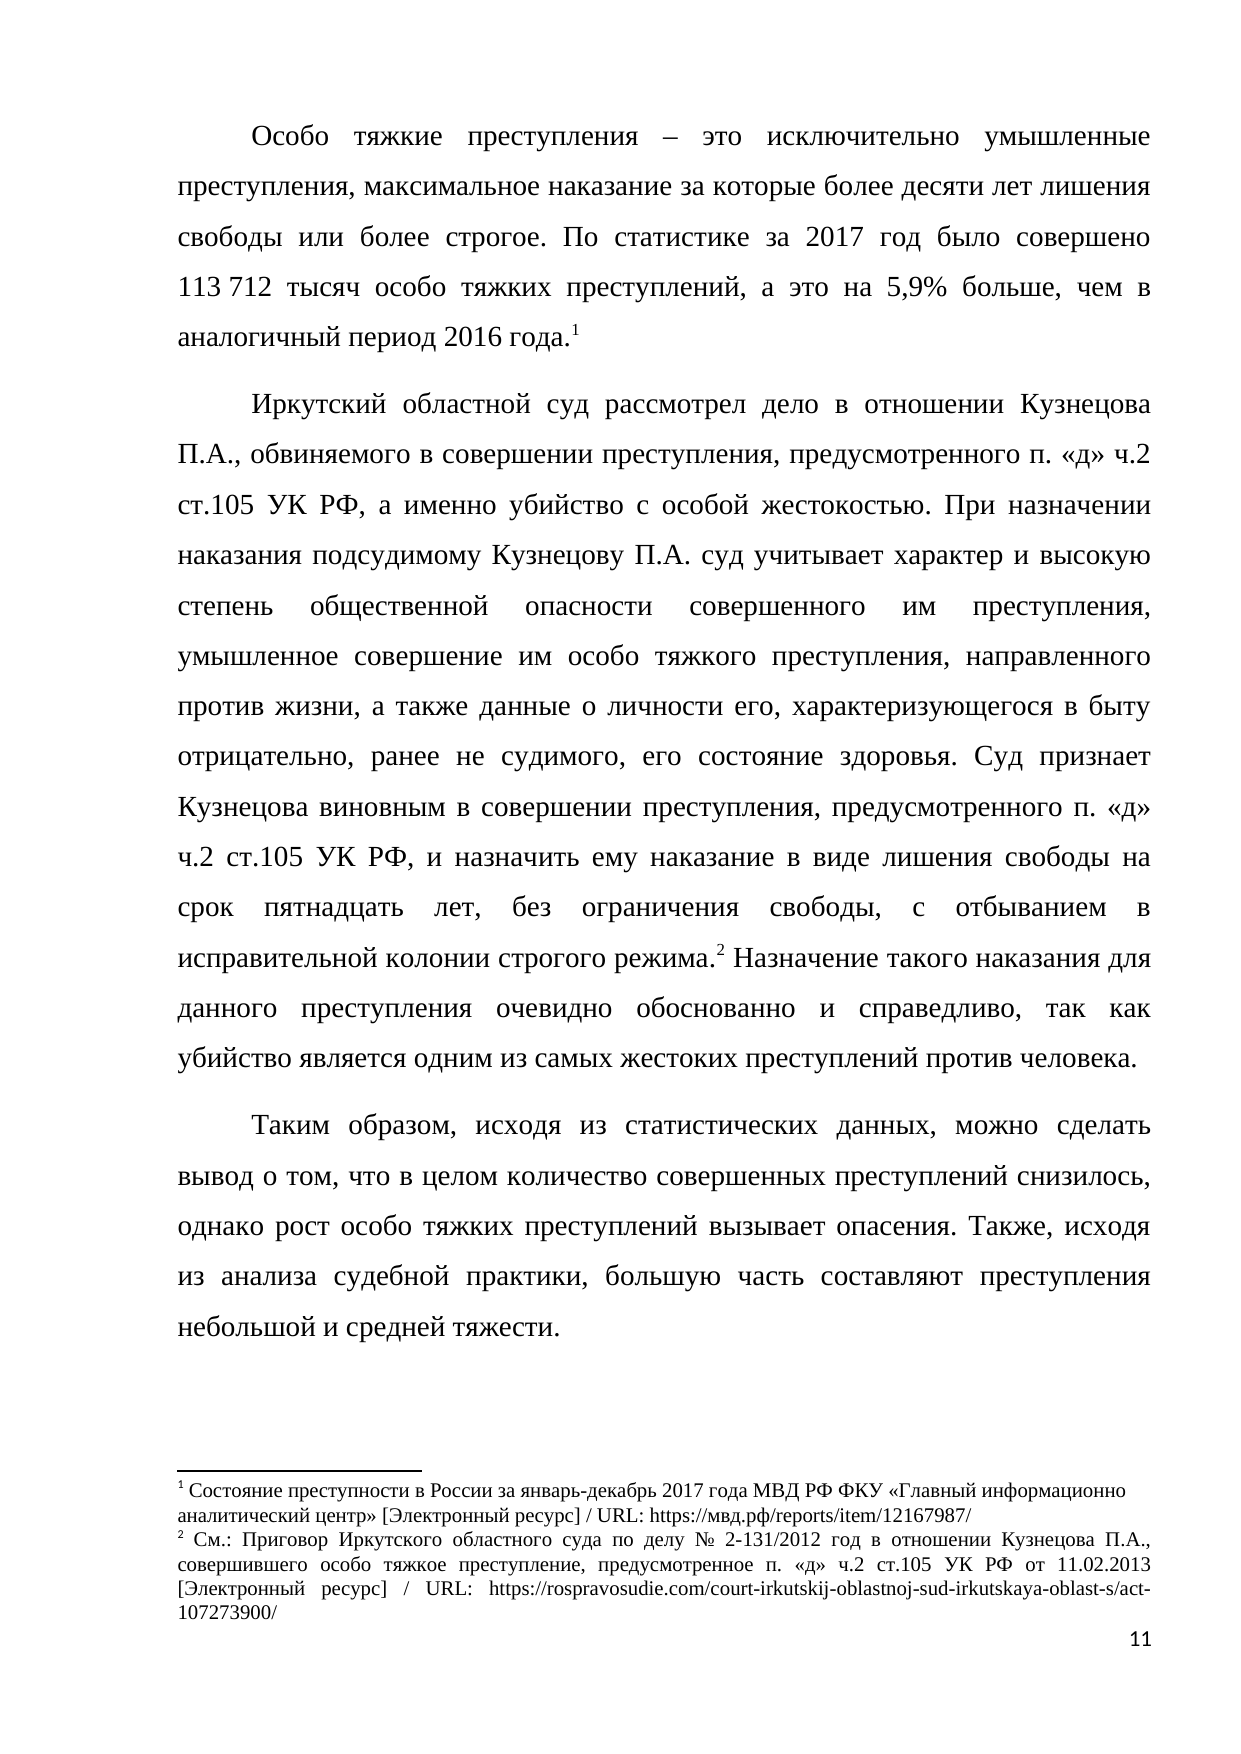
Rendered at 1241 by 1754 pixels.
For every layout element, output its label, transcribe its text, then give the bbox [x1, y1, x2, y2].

text Особо тяжкие преступления – это исключительно умышленные преступления, максимальное наказание за которые более десяти лет лишения свободы или более строгое. По статистике за 2017 год было совершено 113 712 тысяч особо тяжких преступлений, а это на 5,9% больше, чем в аналогичный период 2016 года. [177, 118, 1152, 353]
text Таким образом, исходя из статистических данных, можно сделать вывод о том, что в целом количество совершенных преступлений снизилось, однако рост особо тяжких преступлений вызывает опасения. Также, исходя из анализа судебной практики, большую часть составляют преступления небольшой и средней тяжести. [177, 1107, 1152, 1342]
text Иркутский областной суд рассмотрел дело в отношении Кузнецова П.А., обвиняемого в совершении преступления, предусмотренного п. «д» ч.2 ст.105 УК РФ, а именно убийство с особой жестокостью. При назначении наказания подсудимому Кузнецову П.А. суд учитывает характер и высокую степень общественной опасности совершенного им преступления, умышленное совершение им особо тяжкого преступления, направленного против жизни, а также данные о личности его, характеризующегося в быту отрицательно, ранее не судимого, его состояние здоровья. Суд признает Кузнецова виновным в совершении преступления, предусмотренного п. «д» ч.2 ст.105 УК РФ, и назначить ему наказание в виде лишения свободы на срок пятнадцать лет, без ограничения свободы, с отбыванием в исправительной колонии строгого режима. Назначение такого наказания для данного преступления очевидно обоснованно и справедливо, так как убийство является одним из самых жестоких преступлений против человека. [177, 386, 1152, 1074]
